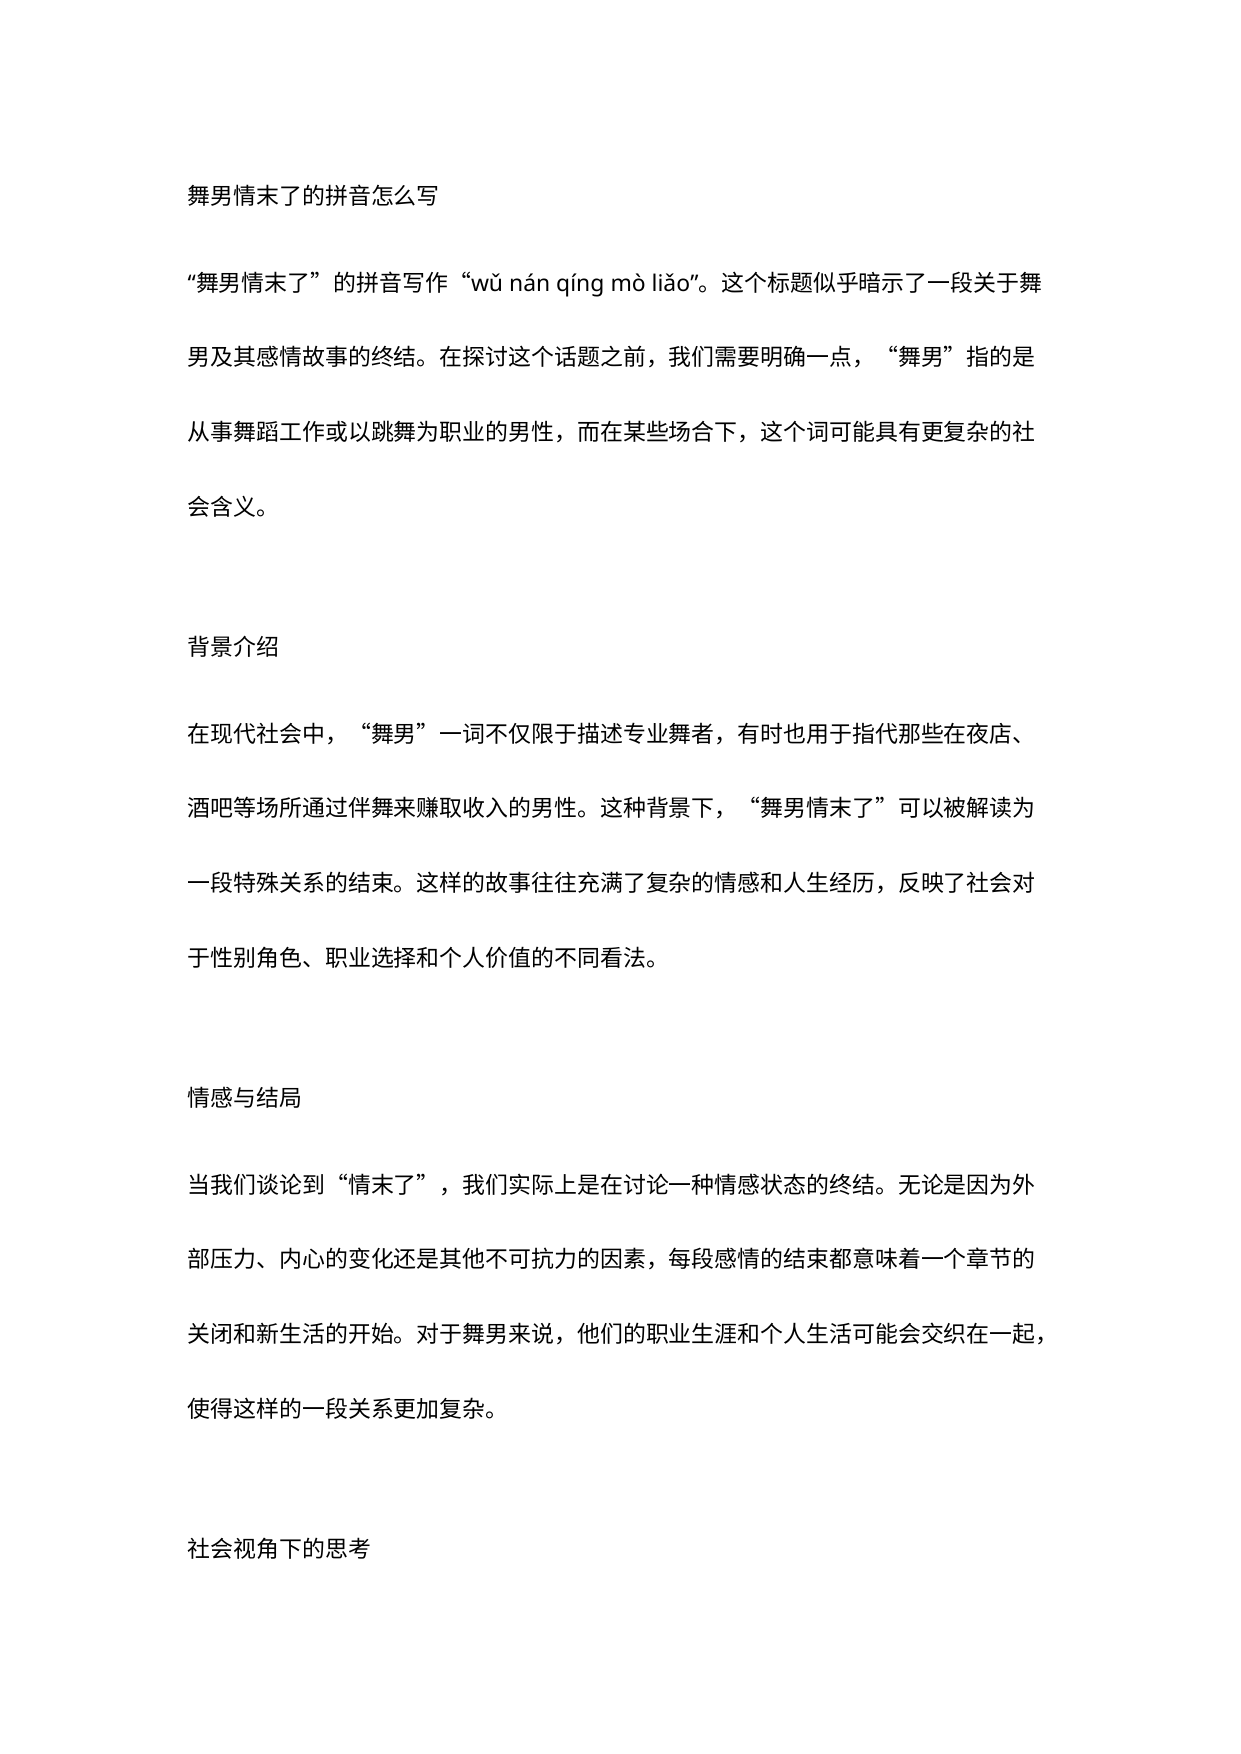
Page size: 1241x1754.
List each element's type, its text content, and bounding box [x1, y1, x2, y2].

text 舞男情末了的拼音怎么写 [187, 162, 1053, 227]
text 背景介绍 [187, 613, 1053, 678]
text 情感与结局 [187, 1064, 1053, 1129]
text “舞男情末了”的拼音写作“wǔ nán qíng mò liǎo”。这个标题似乎暗示了一段关于舞男及其感情故事的终结。在探讨这个话题之前，我们需要明确一点，“舞男”指的是从事舞蹈工作或以跳舞为职业的男性，而在某些场合下，这个词可能具有更复杂的社会含义。 [187, 248, 1053, 538]
text 在现代社会中，“舞男”一词不仅限于描述专业舞者，有时也用于指代那些在夜店、酒吧等场所通过伴舞来赚取收入的男性。这种背景下，“舞男情末了”可以被解读为一段特殊关系的结束。这样的故事往往充满了复杂的情感和人生经历，反映了社会对于性别角色、职业选择和个人价值的不同看法。 [187, 699, 1053, 989]
text 社会视角下的思考 [187, 1515, 1053, 1580]
text 当我们谈论到“情末了”，我们实际上是在讨论一种情感状态的终结。无论是因为外部压力、内心的变化还是其他不可抗力的因素，每段感情的结束都意味着一个章节的关闭和新生活的开始。对于舞男来说，他们的职业生涯和个人生活可能会交织在一起，使得这样的一段关系更加复杂。 [187, 1151, 1053, 1440]
